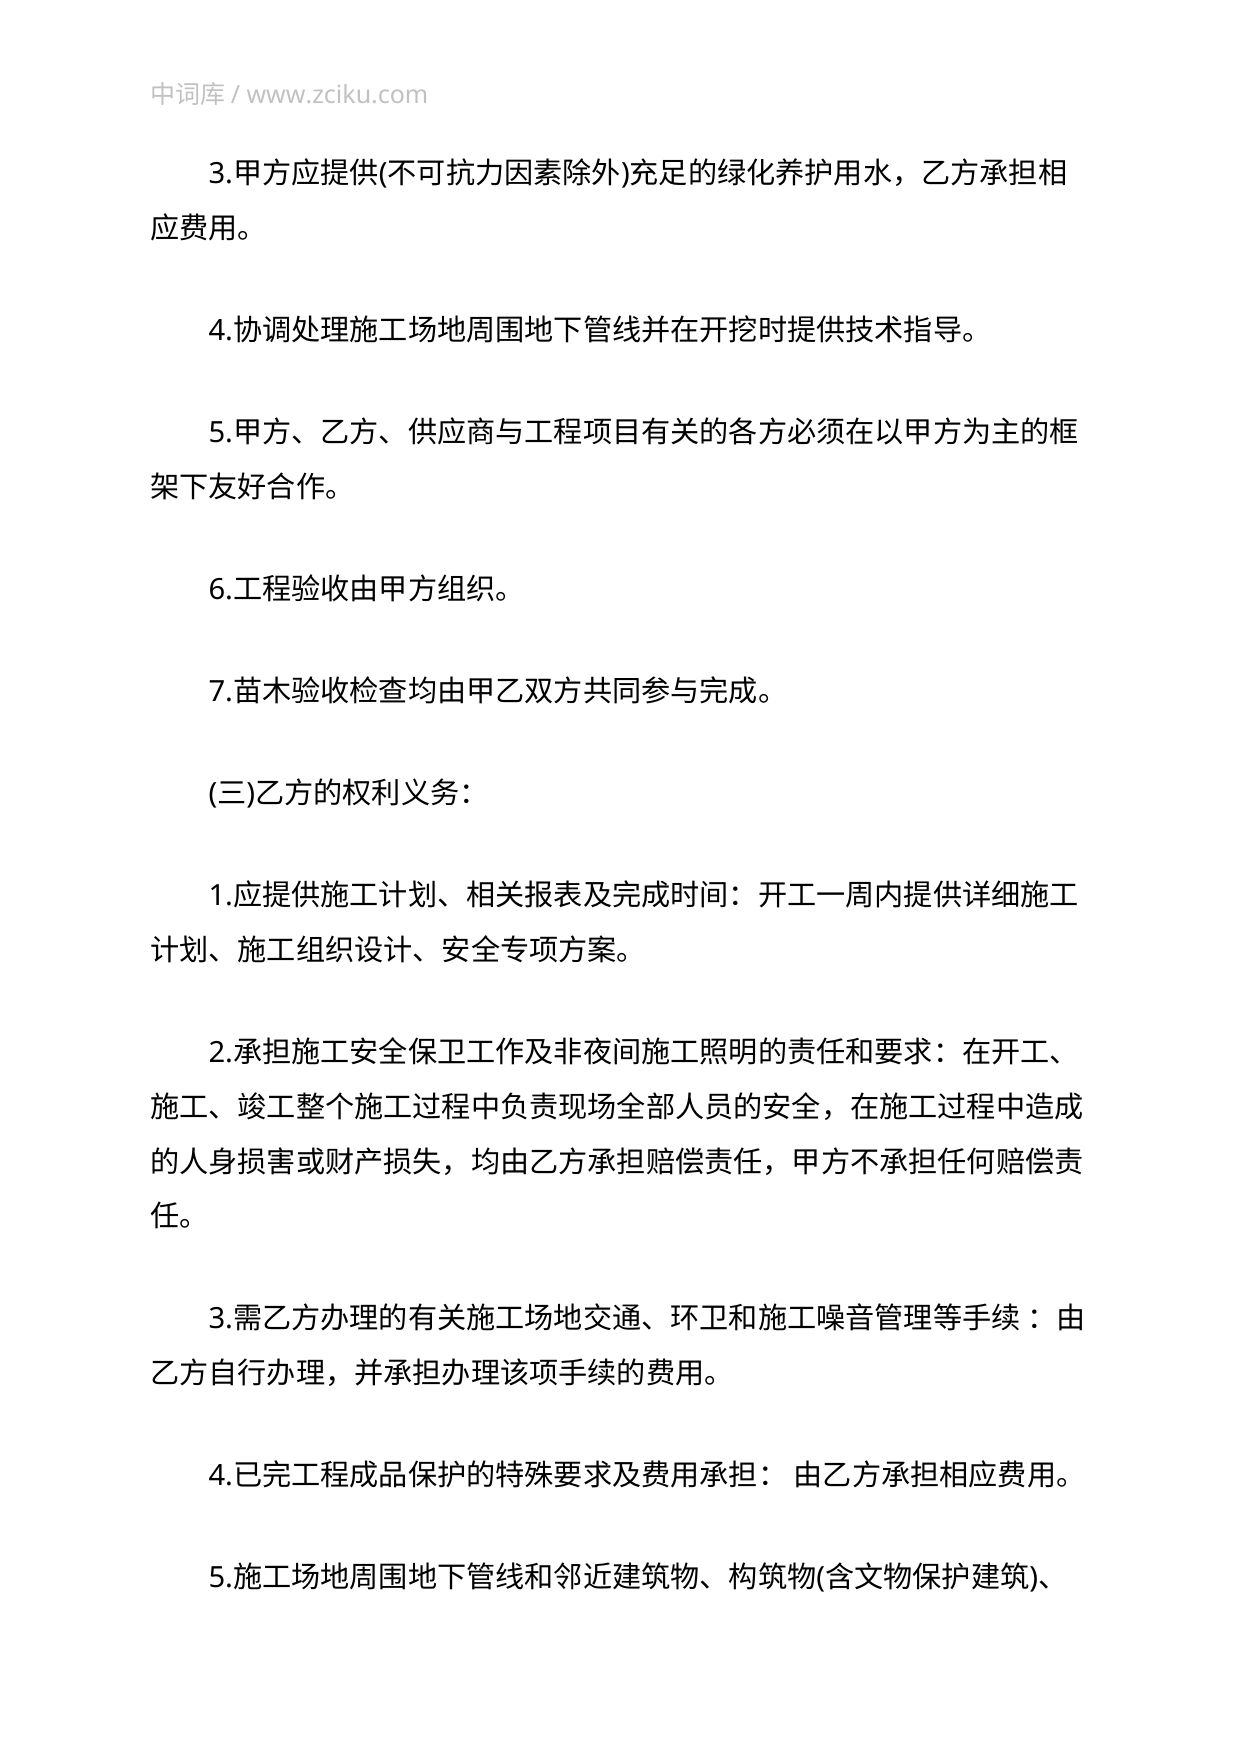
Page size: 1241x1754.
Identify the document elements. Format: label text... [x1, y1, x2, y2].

text 6.工程验收由甲方组织。 [150, 566, 1090, 608]
text 1.应提供施工计划、相关报表及完成时间：开工一周内提供详细施工计划、施工组织设计、安全专项方案。 [150, 871, 1090, 969]
text 3.需乙方办理的有关施工场地交通、环卫和施工噪音管理等手续 ：由乙方自行办理，并承担办理该项手续的费用。 [150, 1295, 1090, 1392]
text 4.协调处理施工场地周围地下管线并在开挖时提供技术指导。 [150, 307, 1090, 349]
text 2.承担施工安全保卫工作及非夜间施工照明的责任和要求：在开工、施工、竣工整个施工过程中负责现场全部人员的安全，在施工过程中造成的人身损害或财产损失，均由乙方承担赔偿责任，甲方不承担任何赔偿责任。 [150, 1028, 1090, 1235]
text 3.甲方应提供(不可抗力因素除外)充足的绿化养护用水，乙方承担相应费用。 [150, 150, 1090, 247]
text (三)乙方的权利义务： [150, 769, 1090, 812]
text 7.苗木验收检查均由甲乙双方共同参与完成。 [150, 667, 1090, 710]
text 5.甲方、乙方、供应商与工程项目有关的各方必须在以甲方为主的框架下友好合作。 [150, 409, 1090, 506]
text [150, 1553, 1090, 1596]
text 4.已完工程成品保护的特殊要求及费用承担： 由乙方承担相应费用。 [150, 1452, 1090, 1494]
